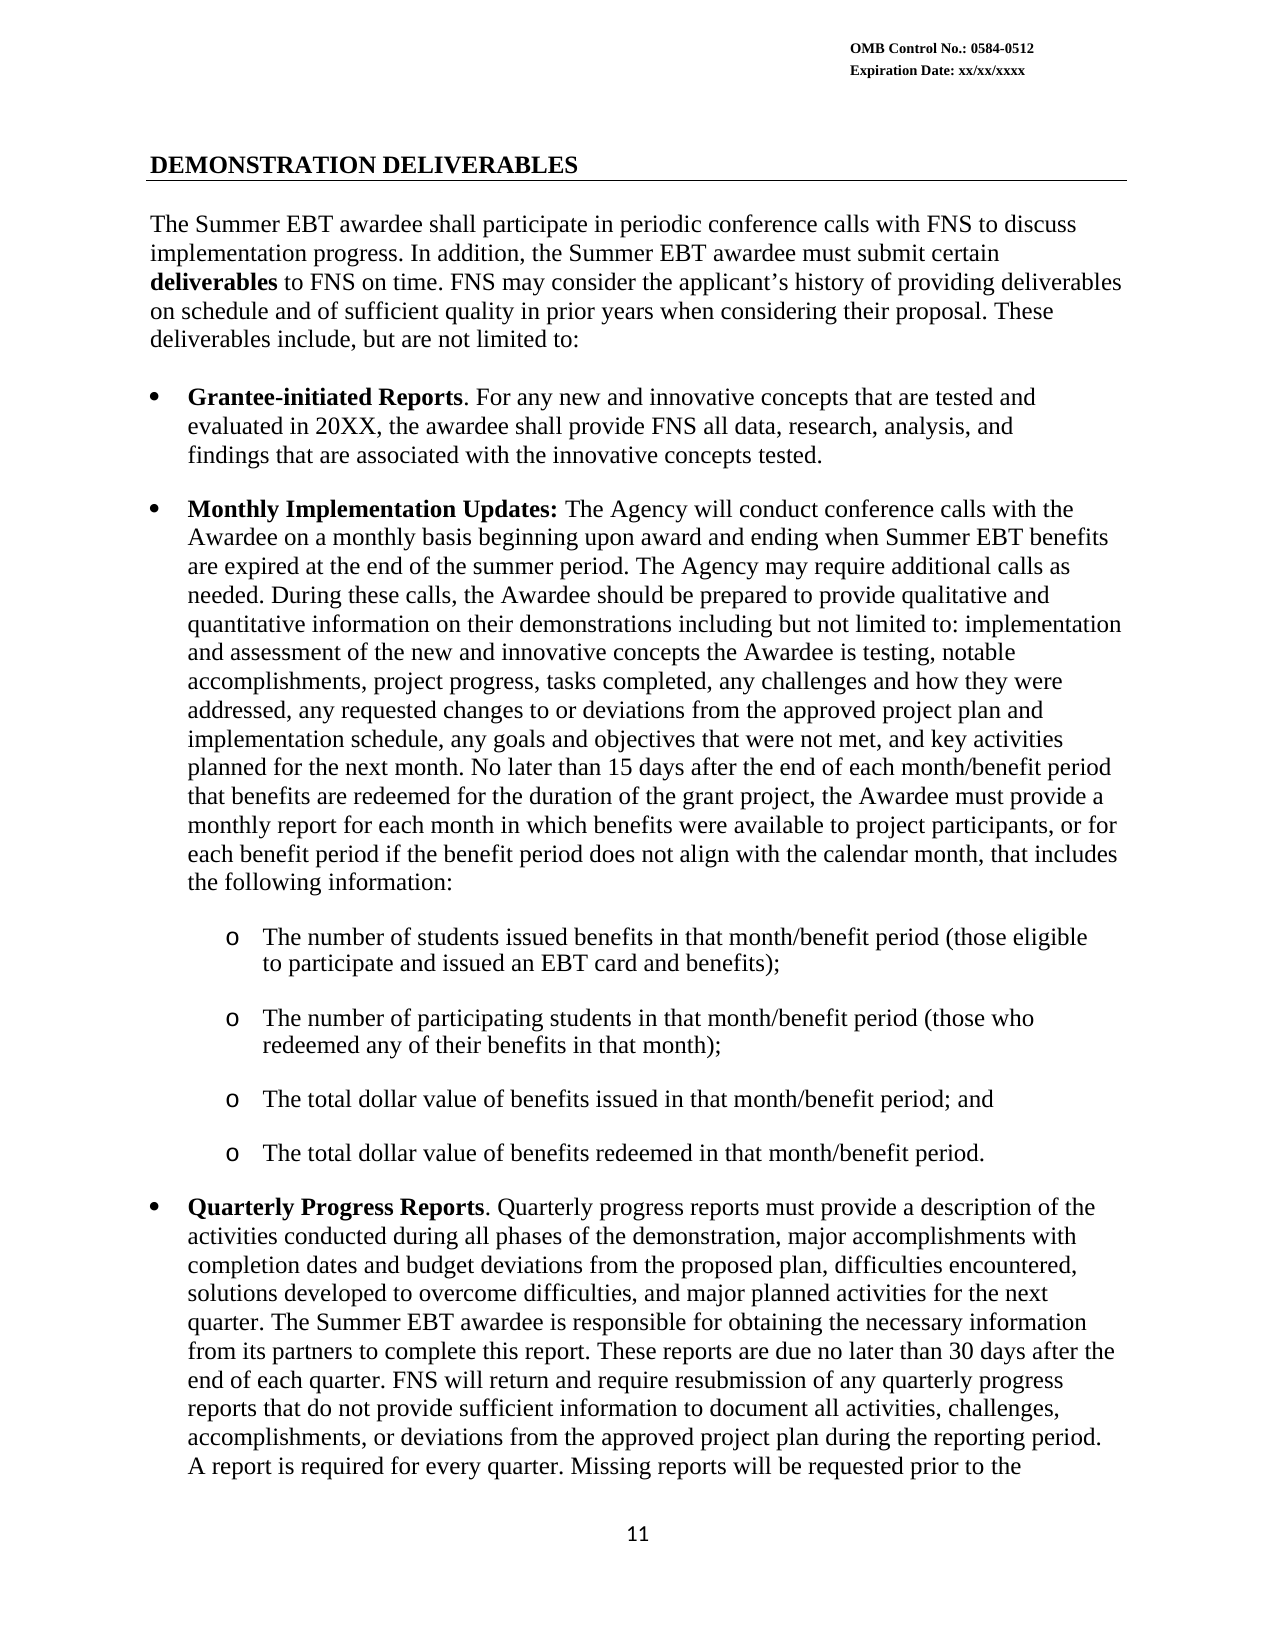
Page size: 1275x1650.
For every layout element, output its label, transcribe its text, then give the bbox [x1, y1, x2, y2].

list The number of students issued benefits in that month/benefit period (those eligible to participate and issued an EBT card and benefits); [225, 922, 1114, 977]
list Grantee-initiated Reports. For any new and innovative concepts that are tested and evaluated in 20XX, the awardee shall provide FNS all data, research, analysis, and findings that are associated with the innovative concepts tested. [150, 382, 1091, 468]
text The Summer EBT awardee shall participate in periodic conference calls with FNS to discuss implementation progress. In addition, the Summer EBT awardee must submit certain deliverables to FNS on time. FNS may consider the applicant’s history of providing deliverables on schedule and of sufficient quality in prior years when considering their proposal. These deliverables include, but are not limited to: [150, 209, 1125, 353]
list The total dollar value of benefits issued in that month/benefit period; and [225, 1084, 1223, 1115]
list Monthly Implementation Updates: The Agency will conduct conference calls with the Awardee on a monthly basis beginning upon award and ending when Summer EBT benefits are expired at the end of the summer period. The Agency may require additional calls as needed. During these calls, the Awardee should be prepared to provide qualitative and quantitative information on their demonstrations including but not limited to: implementation and assessment of the new and innovative concepts the Awardee is testing, notable accomplishments, project progress, tasks completed, any challenges and how they were addressed, any requested changes to or deviations from the approved project plan and implementation schedule, any goals and objectives that were not met, and key activities planned for the next month. No later than 15 days after the end of each month/benefit period that benefits are redeemed for the duration of the grant project, the Awardee must provide a monthly report for each month in which benefits were available to project participants, or for each benefit period if the benefit period does not align with the calendar month, that includes the following information: [150, 494, 1122, 896]
list The number of participating students in that month/benefit period (those who redeemed any of their benefits in that month); [225, 1004, 1035, 1059]
list The total dollar value of benefits redeemed in that month/benefit period. [225, 1138, 1223, 1169]
list Quarterly Progress Reports. Quarterly progress reports must provide a description of the activities conducted during all phases of the demonstration, major accomplishments with completion dates and budget deviations from the proposed plan, difficulties encountered, solutions developed to overcome difficulties, and major planned activities for the next quarter. The Summer EBT awardee is responsible for obtaining the necessary information from its partners to complete this report. These reports are due no later than 30 days after the end of each quarter. FNS will return and require resubmission of any quarterly progress reports that do not provide sufficient information to document all activities, challenges, accomplishments, or deviations from the approved project plan during the reporting period. A report is required for every quarter. Missing reports will be requested prior to the [150, 1192, 1121, 1480]
subtitle DEMONSTRATION DELIVERABLES [150, 150, 1223, 179]
